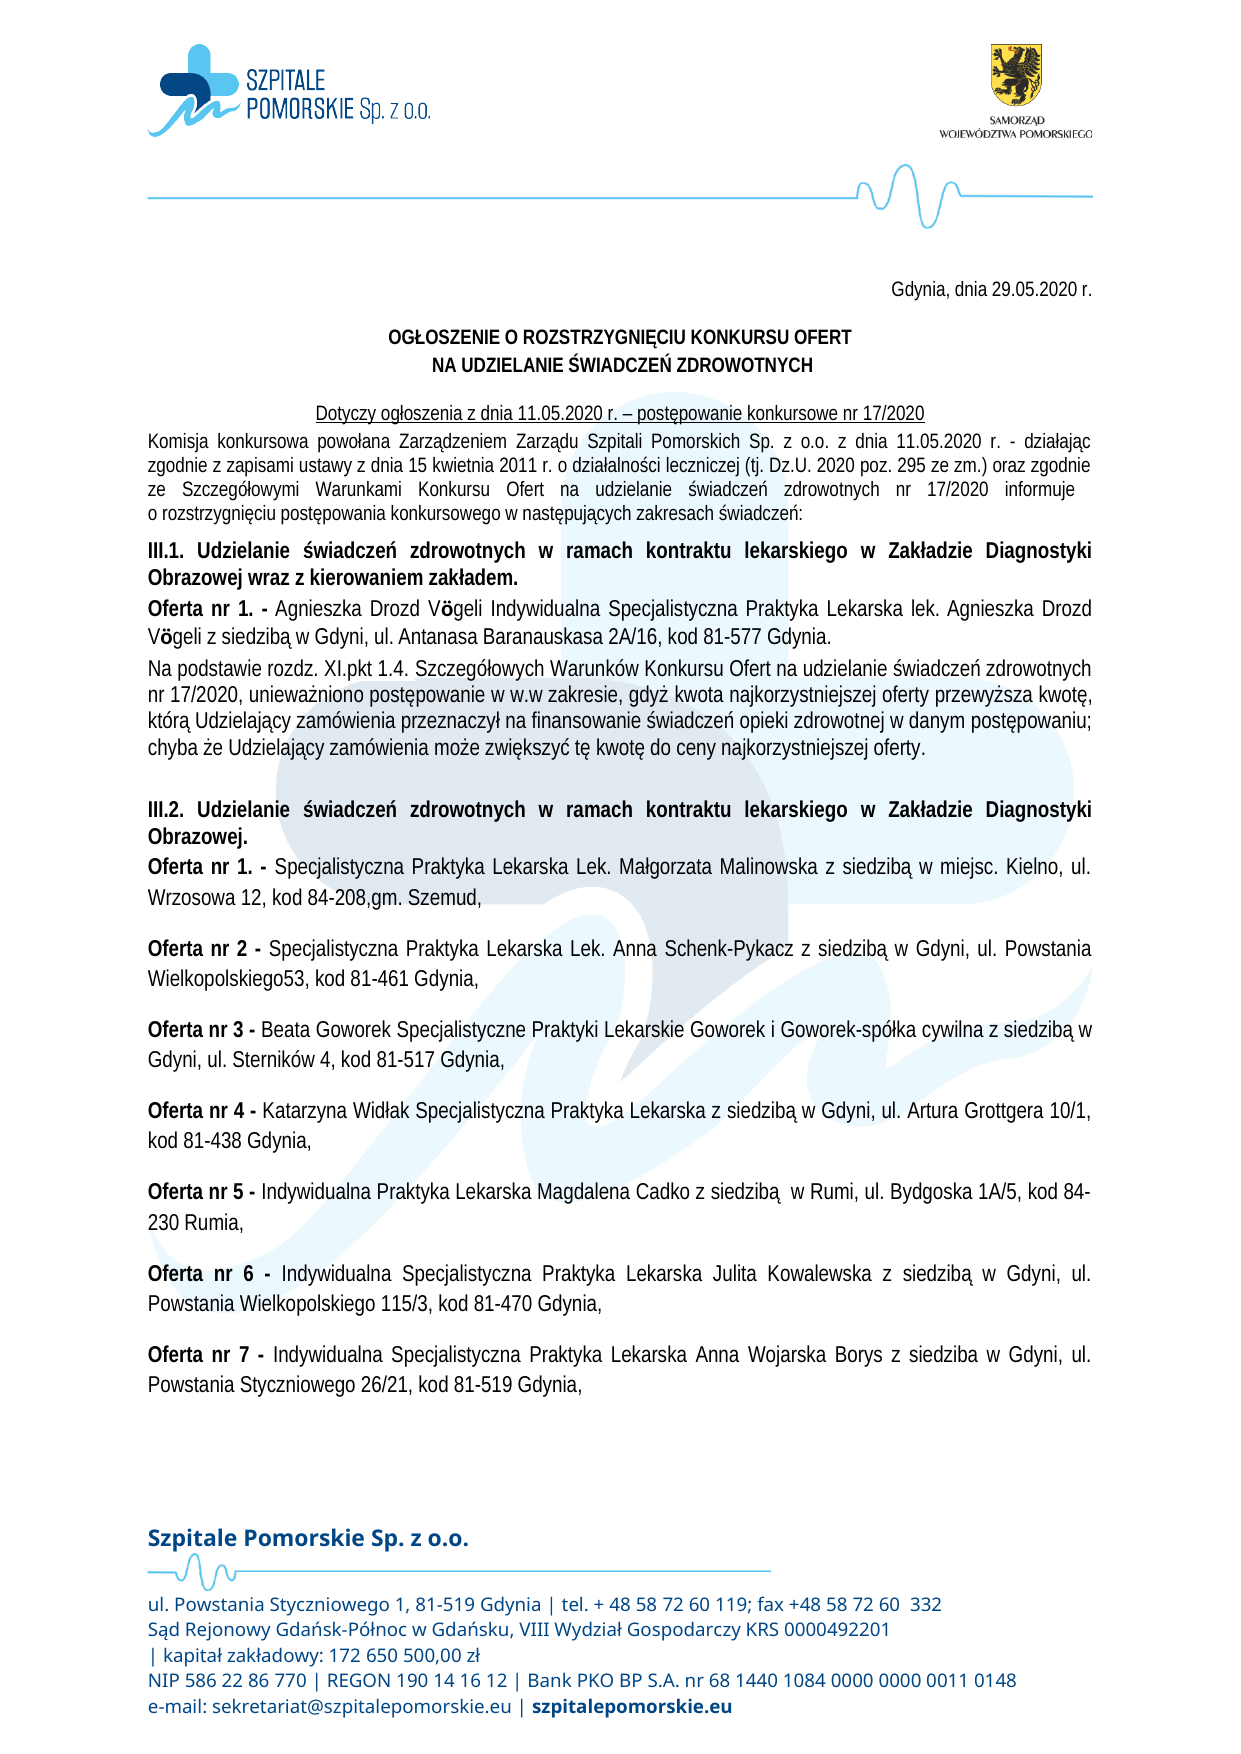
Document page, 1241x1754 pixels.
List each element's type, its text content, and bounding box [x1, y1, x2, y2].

picture [147, 164, 1093, 229]
text Oferta nr 7 - Indywidualna Specjalistyczna Praktyka Lekarska Anna Wojarska Borys z siedziba w Gdyni, ul. Powstania Styczniowego 26/21, kod 81-519 Gdynia, [148, 1341, 1092, 1397]
text Oferta nr 4 - Katarzyna Widłak Specjalistyczna Praktyka Lekarska z siedzibą w Gdyni, ul. Artura Grottgera 10/1, kod 81-438 Gdynia, [148, 1097, 1092, 1154]
text III.2. Udzielanie świadczeń zdrowotnych w ramach kontraktu lekarskiego w Zakładzie Diagnostyki Obrazowej. [148, 796, 1092, 849]
text Oferta nr 3 - Beata Goworek Specjalistyczne Praktyki Lekarskie Goworek i Goworek-spółka cywilna z siedzibą w Gdyni, ul. Sterników 4, kod 81-517 Gdynia, [148, 1016, 1092, 1072]
text Gdynia, dnia 29.05.2020 r. [148, 277, 1092, 301]
text OGŁOSZENIE O ROZSTRZYGNIĘCIU KONKURSU OFERT NA UDZIELANIE ŚWIADCZEŃ ZDROWOTNYCH [148, 325, 1092, 377]
picture [147, 392, 1093, 1313]
text Na podstawie rozdz. XI.pkt 1.4. Szczegółowych Warunków Konkursu Ofert na udzielanie świadczeń zdrowotnych nr 17/2020, unieważniono postępowanie w w.w zakresie, gdyż kwota najkorzystniejszej oferty przewyższa kwotę, którą Udzielający zamówienia przeznaczył na finansowanie świadczeń opieki zdrowotnej w danym postępowaniu; chyba że Udzielający zamówienia może zwiększyć tę kwotę do ceny najkorzystniejszej oferty. [148, 654, 1092, 760]
text Oferta nr 6 - Indywidualna Specjalistyczna Praktyka Lekarska Julita Kowalewska z siedzibą w Gdyni, ul. Powstania Wielkopolskiego 115/3, kod 81-470 Gdynia, [148, 1259, 1092, 1316]
picture [939, 44, 1093, 138]
text Dotyczy ogłoszenia z dnia 11.05.2020 r. – postępowanie konkursowe nr 17/2020 [148, 401, 1092, 425]
picture [147, 1553, 772, 1591]
text Oferta nr 1. - Specjalistyczna Praktyka Lekarska Lek. Małgorzata Malinowska z siedzibą w miejsc. Kielno, ul. Wrzosowa 12, kod 84-208,gm. Szemud, [148, 853, 1092, 910]
text Oferta nr 2 - Specjalistyczna Praktyka Lekarska Lek. Anna Schenk-Pykacz z siedzibą w Gdyni, ul. Powstania Wielkopolskiego53, kod 81-461 Gdynia, [148, 934, 1092, 991]
text Komisja konkursowa powołana Zarządzeniem Zarządu Szpitali Pomorskich Sp. z o.o. z dnia 11.05.2020 r. - działając zgodnie z zapisami ustawy z dnia 15 kwietnia 2011 r. o działalności leczniczej (tj. Dz.U. 2020 poz. 295 ze zm.) oraz zgodnie ze Szczegółowymi Warunkami Konkursu Ofert na udzielanie świadczeń zdrowotnych nr 17/2020 informuje o rozstrzygnięciu postępowania konkursowego w następujących zakresach świadczeń: [148, 429, 1092, 525]
text Oferta nr 5 - Indywidualna Praktyka Lekarska Magdalena Cadko z siedzibą w Rumi, ul. Bydgoska 1A/5, kod 84-230 Rumia, [148, 1178, 1092, 1235]
text Oferta nr 1. - Agnieszka Drozd Vögeli Indywidualna Specjalistyczna Praktyka Lekarska lek. Agnieszka Drozd Vögeli z siedzibą w Gdyni, ul. Antanasa Baranauskasa 2A/16, kod 81-577 Gdynia. [148, 594, 1092, 650]
text III.1. Udzielanie świadczeń zdrowotnych w ramach kontraktu lekarskiego w Zakładzie Diagnostyki Obrazowej wraz z kierowaniem zakładem. [148, 537, 1092, 590]
picture [147, 44, 431, 137]
